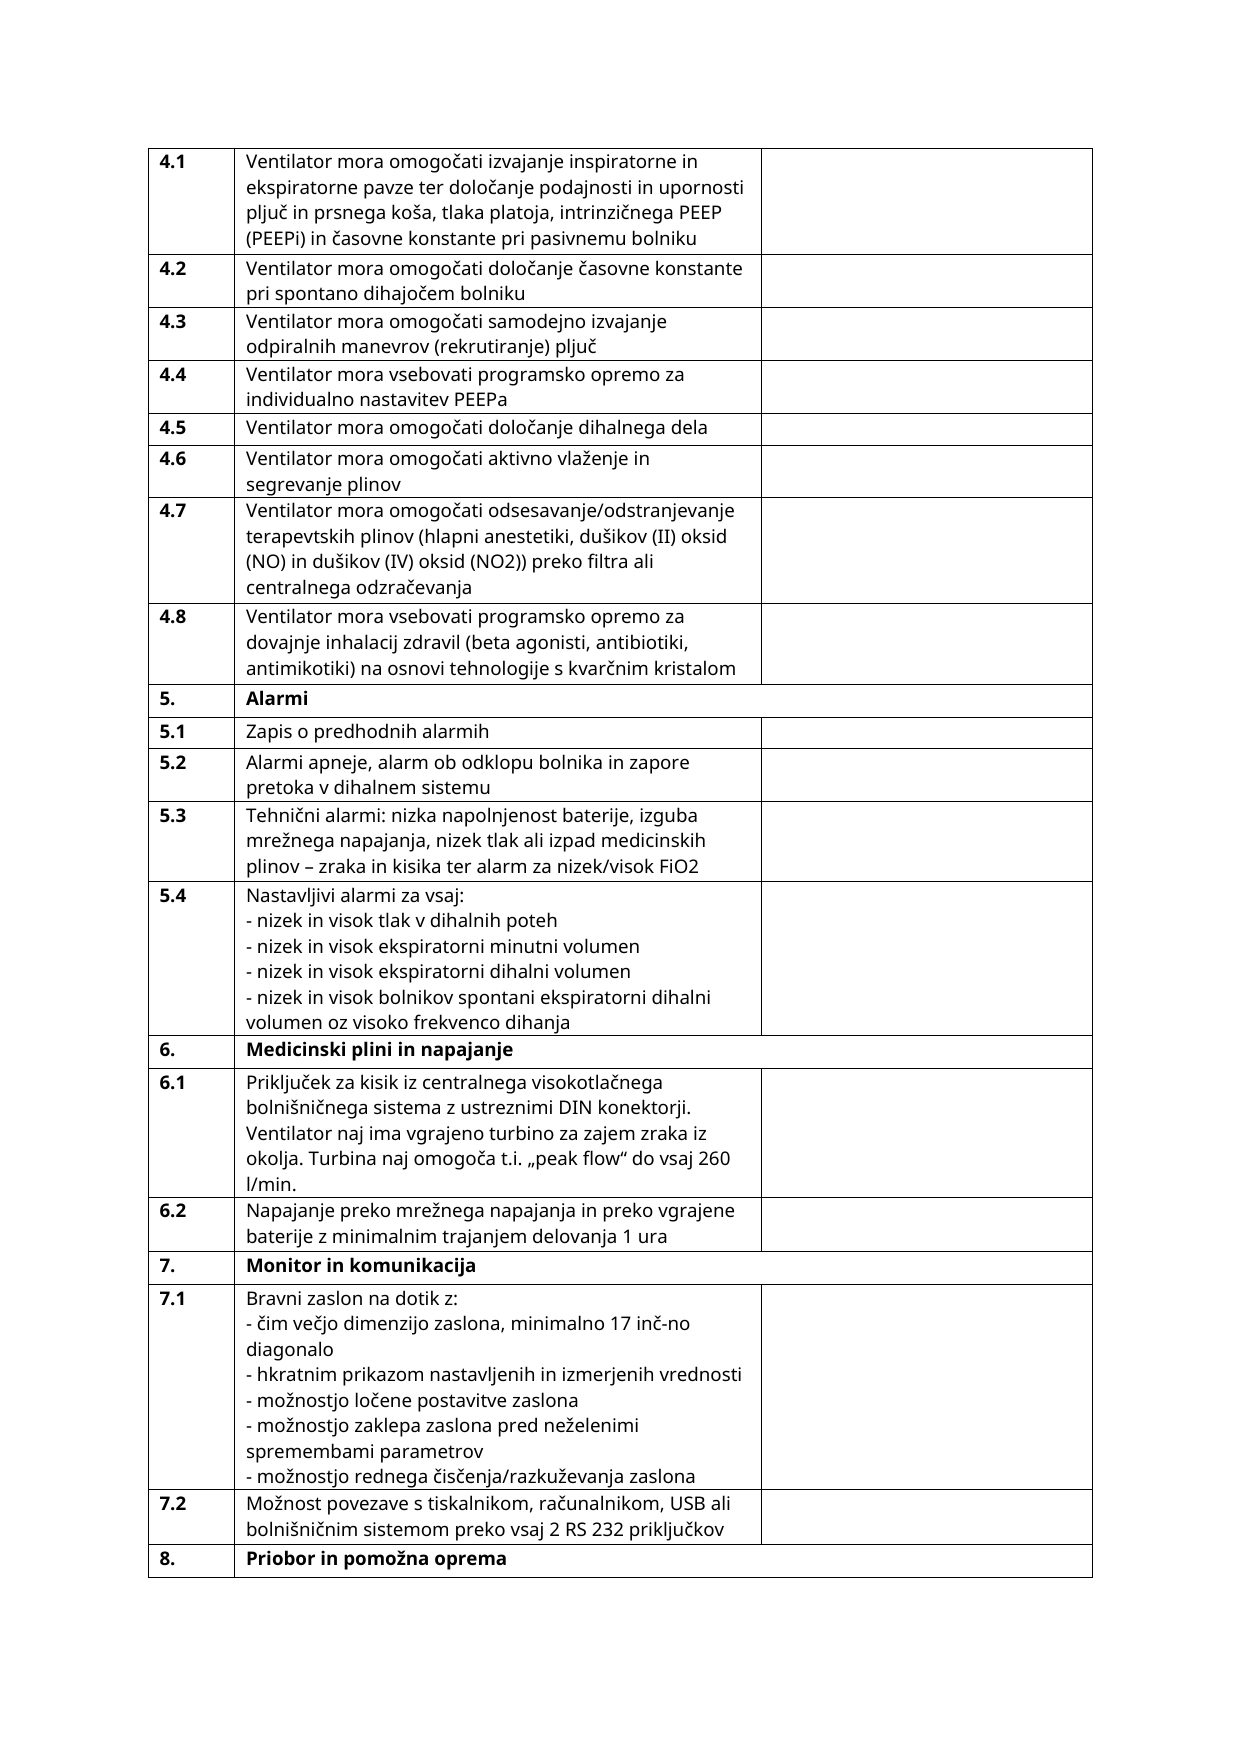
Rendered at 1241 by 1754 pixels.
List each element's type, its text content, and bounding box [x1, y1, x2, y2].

table_cell 5.1 [149, 718, 234, 748]
table_cell 4.6 [149, 446, 234, 497]
table_cell Ventilator mora omogočati izvajanje inspiratorne in ekspiratorne pavze ter določanje podajnosti in upornosti pljuč in prsnega koša, tlaka platoja, intrinzičnega PEEP (PEEPi) in časovne konstante pri pasivnemu bolniku [235, 149, 761, 254]
table_cell Ventilator mora omogočati odsesavanje/odstranjevanje terapevtskih plinov (hlapni anestetiki, dušikov (II) oksid (NO) in dušikov (IV) oksid (NO2)) preko filtra ali centralnega odzračevanja [235, 498, 761, 603]
table_cell Alarmi apneje, alarm ob odklopu bolnika in zapore pretoka v dihalnem sistemu [235, 749, 761, 801]
table_cell [762, 308, 1092, 360]
table_cell Ventilator mora omogočati določanje časovne konstante pri spontano dihajočem bolniku [235, 255, 761, 307]
table_cell 6.1 [149, 1069, 234, 1197]
table_cell Bravni zaslon na dotik z: - čim večjo dimenzijo zaslona, minimalno 17 inč-no diagonalo - hkratnim prikazom nastavljenih in izmerjenih vrednosti - možnostjo ločene postavitve zaslona - možnostjo zaklepa zaslona pred neželenimi spremembami parametrov - možnostjo rednega čisčenja/razkuževanja zaslona [235, 1285, 761, 1489]
table_cell [762, 882, 1092, 1035]
table_cell 6. [149, 1036, 234, 1068]
table_cell [762, 1198, 1092, 1251]
table_cell Priobor in pomožna oprema [235, 1545, 1092, 1577]
table_cell 4.5 [149, 414, 234, 444]
table_cell Ventilator mora omogočati aktivno vlaženje in segrevanje plinov [235, 446, 761, 497]
table_cell [762, 604, 1092, 684]
table_cell [762, 718, 1092, 748]
table_cell Priključek za kisik iz centralnega visokotlačnega bolnišničnega sistema z ustreznimi DIN konektorji. Ventilator naj ima vgrajeno turbino za zajem zraka iz okolja. Turbina naj omogoča t.i. „peak flow“ do vsaj 260 l/min. [235, 1069, 761, 1197]
table_cell [762, 414, 1092, 444]
table_cell 6.2 [149, 1198, 234, 1251]
table_cell [762, 498, 1092, 603]
table_cell 5.2 [149, 749, 234, 801]
table_cell [762, 446, 1092, 497]
table_cell 4.2 [149, 255, 234, 307]
table_cell 4.7 [149, 498, 234, 603]
table_cell 4.3 [149, 308, 234, 360]
table_cell 8. [149, 1545, 234, 1577]
table_cell 4.8 [149, 604, 234, 684]
table_cell 5.3 [149, 802, 234, 881]
table_cell Napajanje preko mrežnega napajanja in preko vgrajene baterije z minimalnim trajanjem delovanja 1 ura [235, 1198, 761, 1251]
table_cell Ventilator mora omogočati določanje dihalnega dela [235, 414, 761, 444]
table_cell 7.2 [149, 1490, 234, 1544]
table_cell [762, 1069, 1092, 1197]
table_cell 5. [149, 685, 234, 717]
table_cell Medicinski plini in napajanje [235, 1036, 1092, 1068]
table_cell Tehnični alarmi: nizka napolnjenost baterije, izguba mrežnega napajanja, nizek tlak ali izpad medicinskih plinov – zraka in kisika ter alarm za nizek/visok FiO2 [235, 802, 761, 881]
table_cell 7.1 [149, 1285, 234, 1489]
table_cell [762, 1285, 1092, 1489]
table_cell Monitor in komunikacija [235, 1252, 1092, 1284]
table_cell [762, 149, 1092, 254]
table_cell Alarmi [235, 685, 1092, 717]
table_cell 4.1 [149, 149, 234, 254]
table_cell [762, 361, 1092, 413]
table_cell 4.4 [149, 361, 234, 413]
table_cell [762, 802, 1092, 881]
table_cell 7. [149, 1252, 234, 1284]
table_cell Nastavljivi alarmi za vsaj: - nizek in visok tlak v dihalnih poteh - nizek in visok ekspiratorni minutni volumen - nizek in visok ekspiratorni dihalni volumen - nizek in visok bolnikov spontani ekspiratorni dihalni volumen oz visoko frekvenco dihanja [235, 882, 761, 1035]
table_cell [762, 749, 1092, 801]
table_cell Ventilator mora vsebovati programsko opremo za individualno nastavitev PEEPa [235, 361, 761, 413]
table_cell Ventilator mora omogočati samodejno izvajanje odpiralnih manevrov (rekrutiranje) pljuč [235, 308, 761, 360]
table_cell Možnost povezave s tiskalnikom, računalnikom, USB ali bolnišničnim sistemom preko vsaj 2 RS 232 priključkov [235, 1490, 761, 1544]
table_cell [762, 255, 1092, 307]
table_cell Zapis o predhodnih alarmih [235, 718, 761, 748]
table_cell 5.4 [149, 882, 234, 1035]
table_cell Ventilator mora vsebovati programsko opremo za dovajnje inhalacij zdravil (beta agonisti, antibiotiki, antimikotiki) na osnovi tehnologije s kvarčnim kristalom [235, 604, 761, 684]
table_cell [762, 1490, 1092, 1544]
